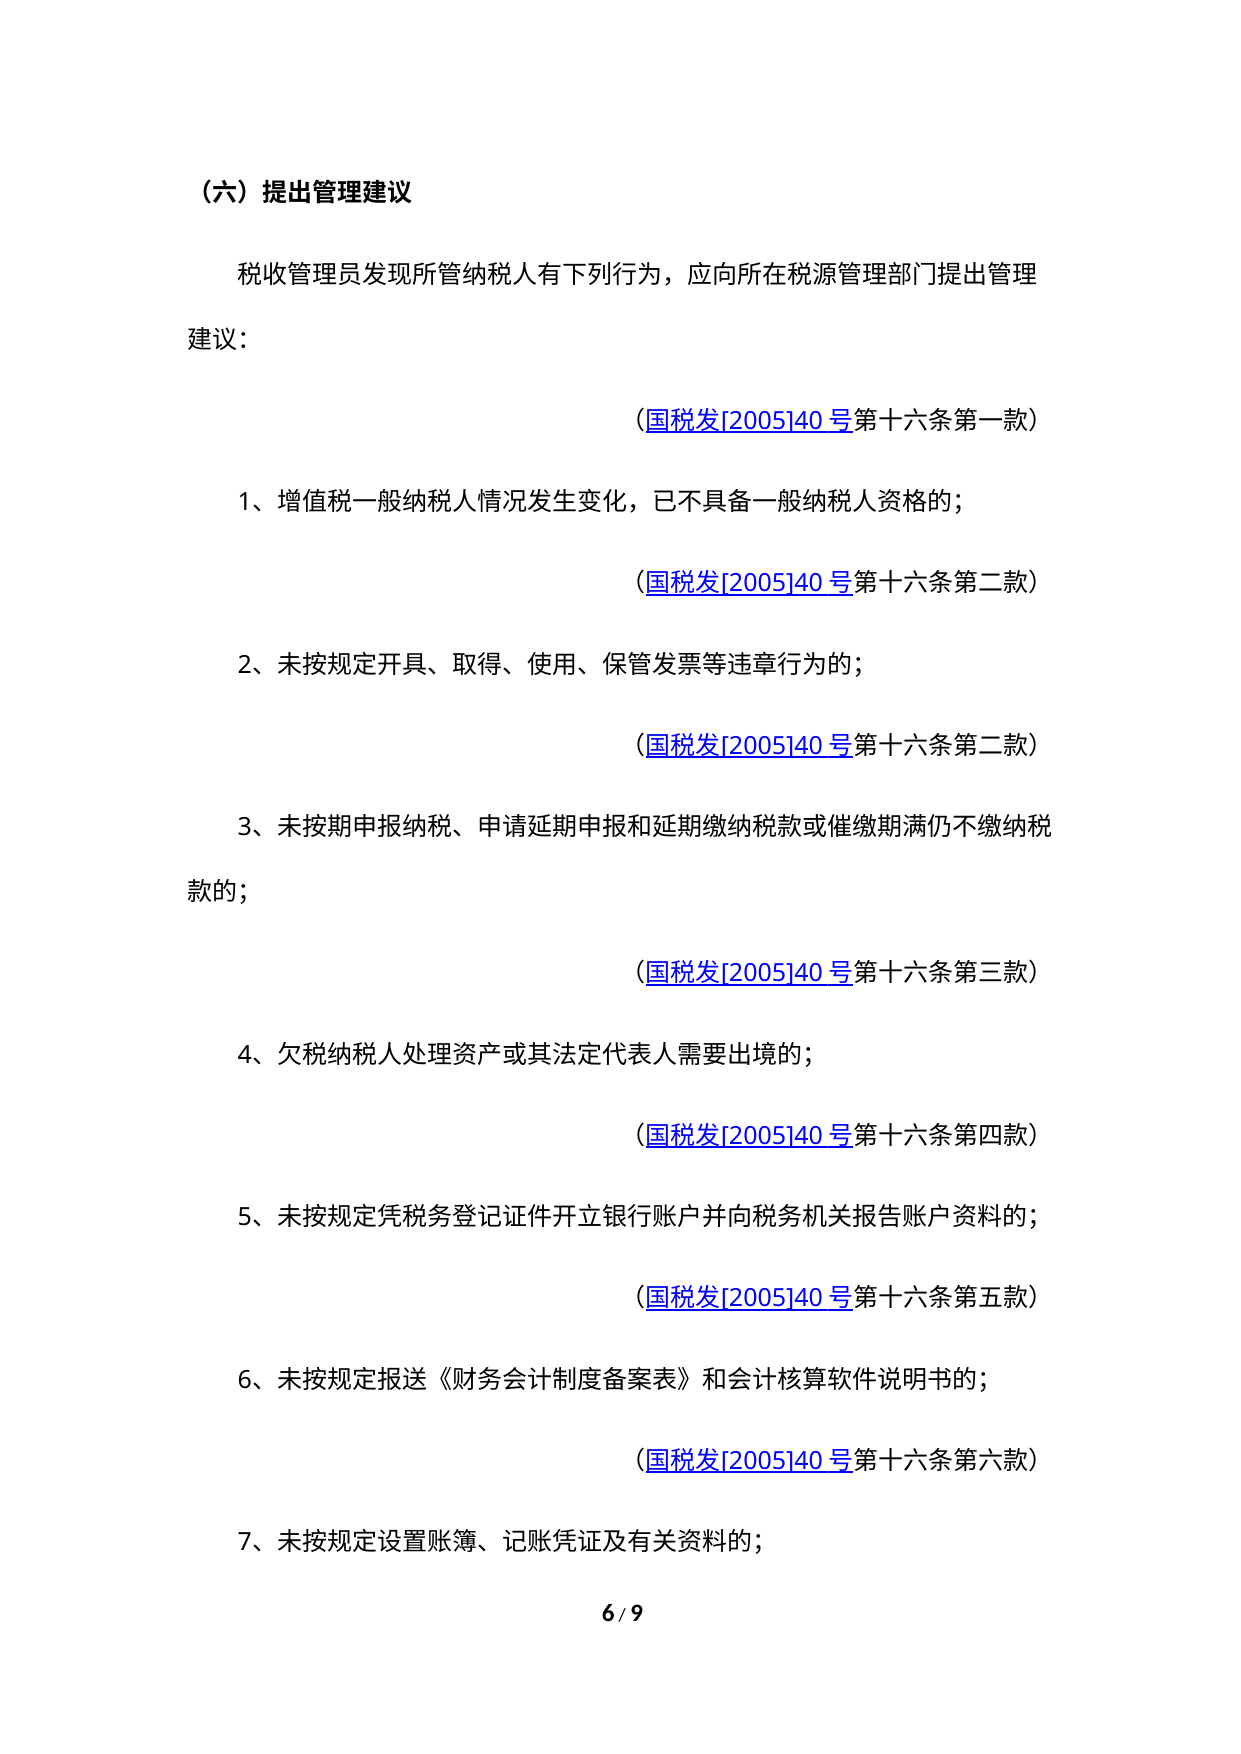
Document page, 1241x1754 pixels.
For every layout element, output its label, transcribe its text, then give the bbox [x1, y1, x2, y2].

text 5、未按规定凭税务登记证件开立银行账户并向税务机关报告账户资料的； [187, 1182, 1053, 1247]
text 7、未按规定设置账簿、记账凭证及有关资料的； [187, 1507, 1053, 1572]
text 6、未按规定报送《财务会计制度备案表》和会计核算软件说明书的； [187, 1345, 1053, 1410]
text （国税发[2005]40号第十六条第三款） [187, 938, 1053, 1003]
text （国税发[2005]40号第十六条第四款） [187, 1101, 1053, 1166]
text 3、未按期申报纳税、申请延期申报和延期缴纳税款或催缴期满仍不缴纳税款的； [187, 792, 1053, 922]
text 4、欠税纳税人处理资产或其法定代表人需要出境的； [187, 1020, 1053, 1085]
text 1、增值税一般纳税人情况发生变化，已不具备一般纳税人资格的； [187, 467, 1053, 532]
text （国税发[2005]40号第十六条第一款） [187, 386, 1053, 451]
text （国税发[2005]40号第十六条第二款） [187, 548, 1053, 613]
text （国税发[2005]40号第十六条第二款） [187, 711, 1053, 776]
subtitle （六）提出管理建议 [187, 158, 1053, 223]
text （国税发[2005]40号第十六条第五款） [187, 1263, 1053, 1328]
text （国税发[2005]40号第十六条第六款） [187, 1426, 1053, 1491]
text 税收管理员发现所管纳税人有下列行为，应向所在税源管理部门提出管理建议： [187, 240, 1053, 370]
text 2、未按规定开具、取得、使用、保管发票等违章行为的； [187, 630, 1053, 695]
